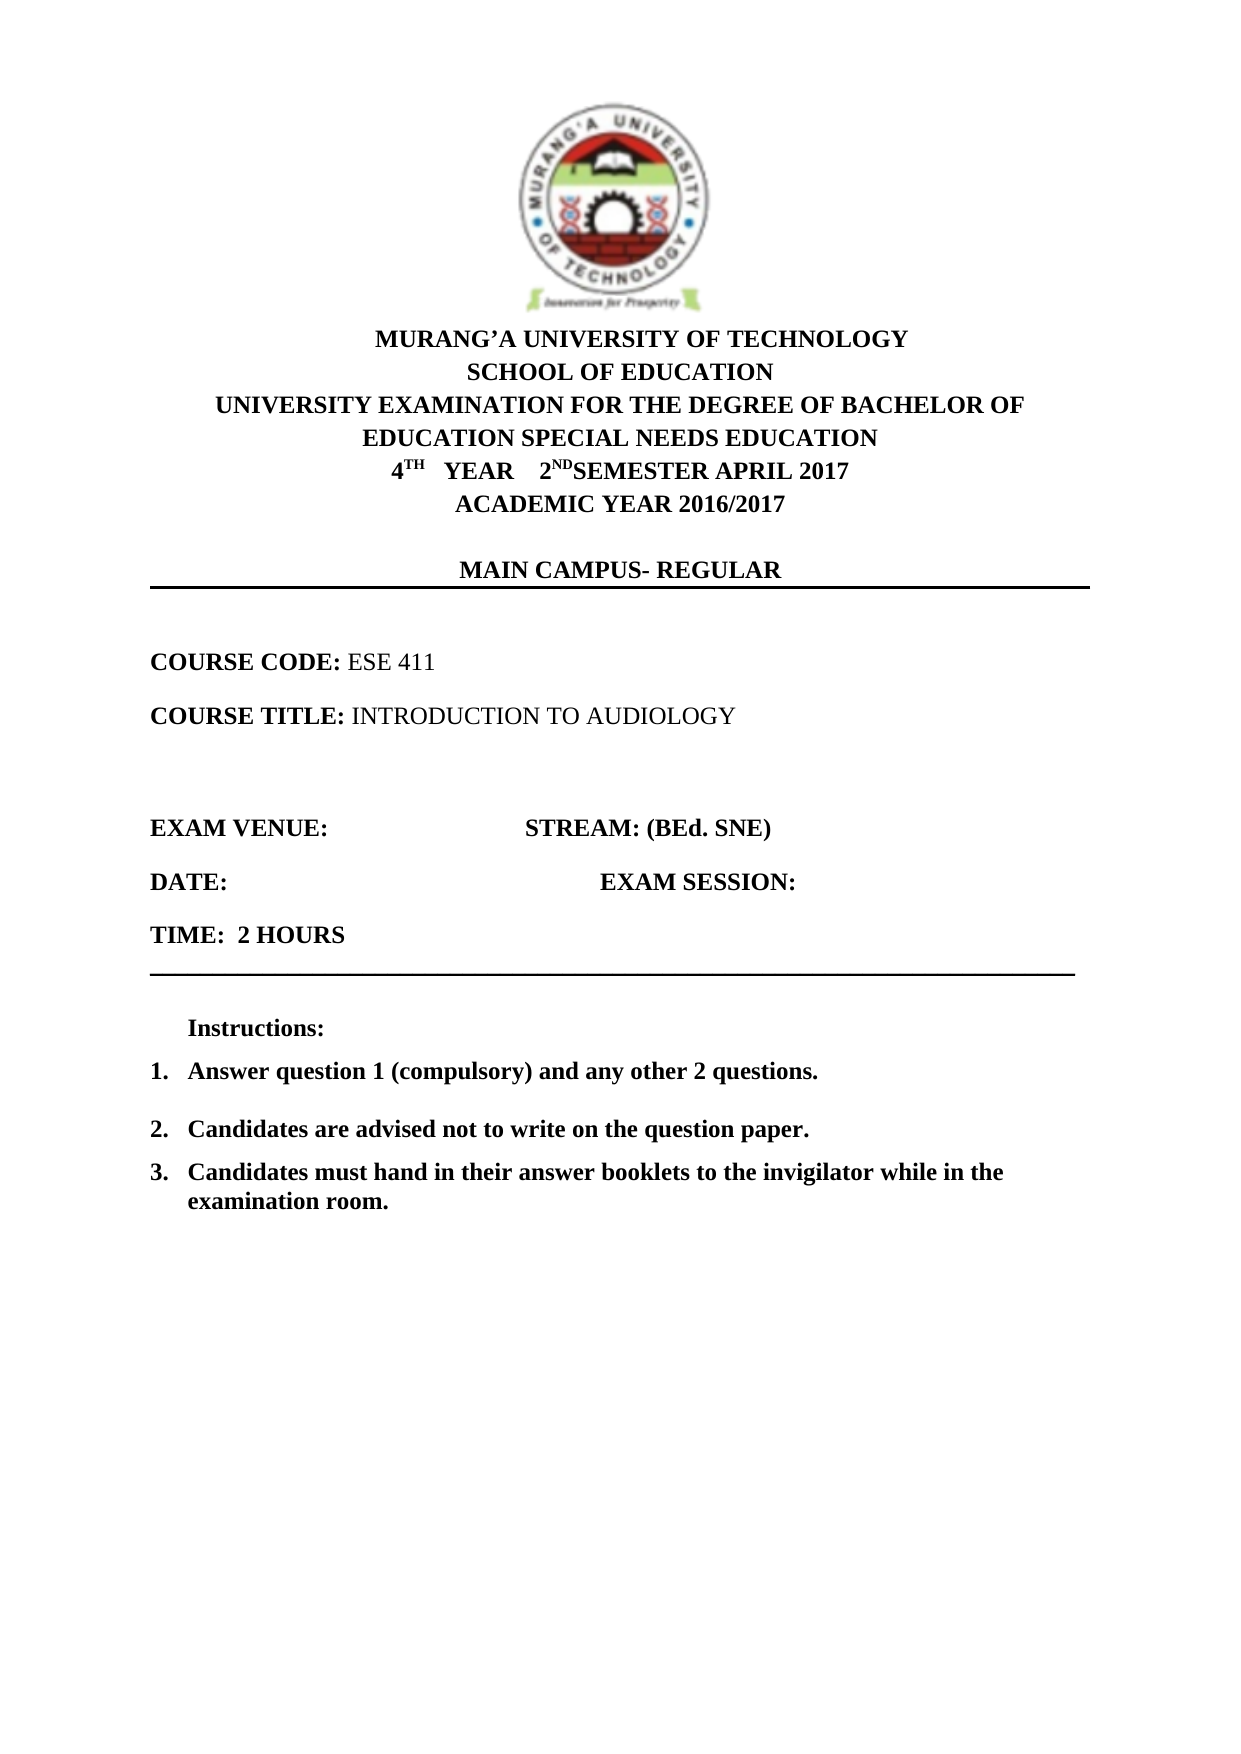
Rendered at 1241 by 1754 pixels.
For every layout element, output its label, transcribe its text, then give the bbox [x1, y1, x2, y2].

text MURANG’A UNIVERSITY OF TECHNOLOGY [150, 324, 1090, 353]
text DATE: EXAM SESSION: [150, 867, 1090, 896]
text __________________________________________________________________________ [150, 949, 1090, 978]
list Instructions: [187, 1013, 1090, 1042]
text EXAM VENUE: STREAM: (BEd. SNE) [150, 813, 1090, 842]
text MAIN CAMPUS- REGULAR [150, 555, 1090, 586]
text SCHOOL OF EDUCATION [150, 357, 1090, 386]
text ACADEMIC YEAR 2016/2017 [150, 489, 1090, 518]
text COURSE TITLE: INTRODUCTION TO AUDIOLOGY [150, 701, 1090, 730]
list Candidates are advised not to write on the question paper. [150, 1114, 1090, 1143]
list Candidates must hand in their answer booklets to the invigilator while in the examination room. [150, 1157, 1090, 1214]
text 4TH YEAR 2NDSEMESTER APRIL 2017 [150, 456, 1090, 485]
text COURSE CODE: ESE 411 [150, 647, 1090, 676]
list Answer question 1 (compulsory) and any other 2 questions. [150, 1056, 1090, 1085]
text UNIVERSITY EXAMINATION FOR THE DEGREE OF BACHELOR OF EDUCATION SPECIAL NEEDS EDUCATION [150, 390, 1090, 452]
text TIME: 2 HOURS [150, 921, 1090, 949]
picture [512, 93, 728, 320]
